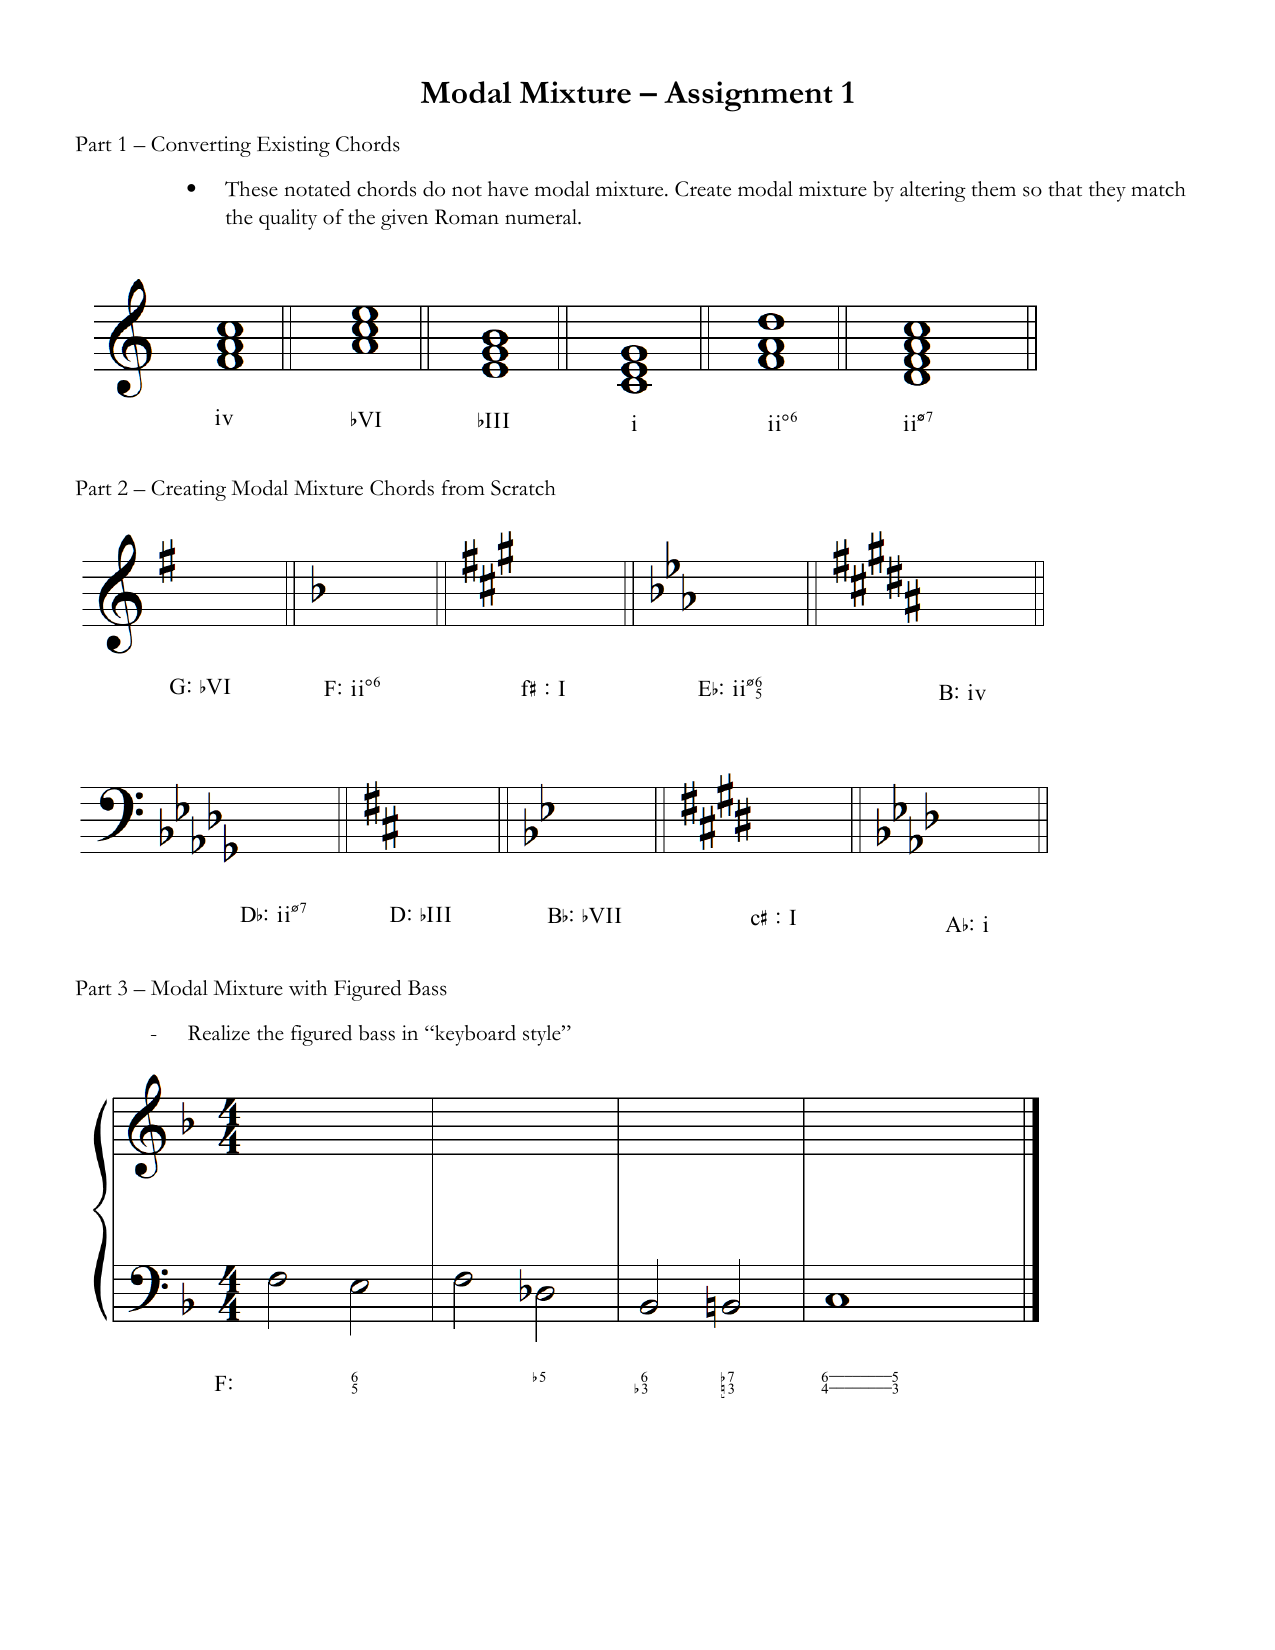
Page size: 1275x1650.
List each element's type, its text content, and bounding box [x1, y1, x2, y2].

picture [75, 770, 1050, 864]
picture [75, 1065, 1050, 1342]
text Part 1 – Converting Existing Chords [75, 132, 1200, 158]
picture [75, 248, 1050, 411]
text Part 3 – Modal Mixture with Figured Bass [75, 976, 1200, 1002]
text Part 2 – Creating Modal Mixture Chords from Scratch [75, 476, 1200, 502]
list Realize the figured bass in “keyboard style” [150, 1020, 1200, 1046]
picture [75, 520, 1050, 658]
text Modal Mixture – Assignment 1 [75, 75, 1200, 112]
list These notated chords do not have modal mixture. Create modal mixture by altering them so that they match the quality of the given Roman numeral. [187, 177, 1200, 230]
